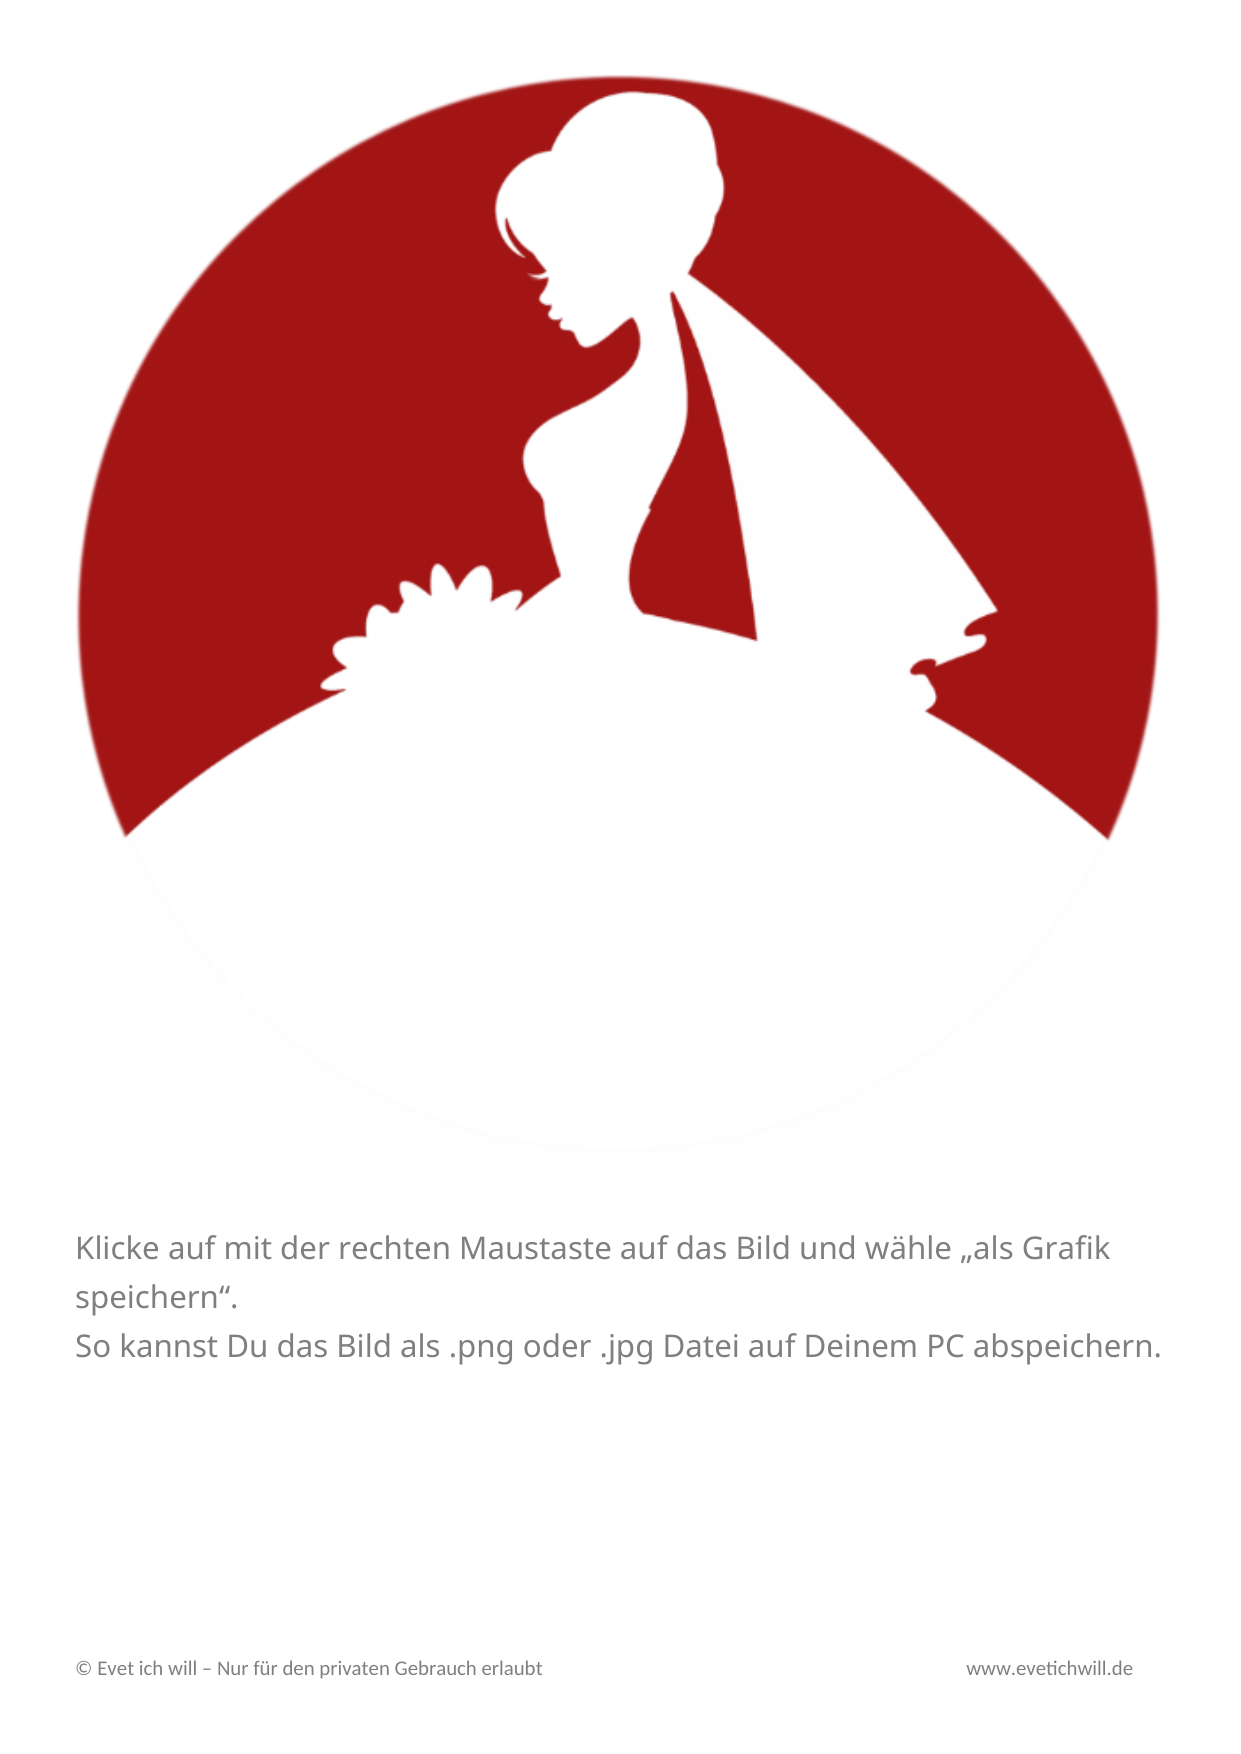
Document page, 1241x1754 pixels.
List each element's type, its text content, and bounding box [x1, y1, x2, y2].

text Klicke auf mit der rechten Maustaste auf das Bild und wähle „als Grafik speichern“. [75, 1226, 1165, 1318]
picture [75, 75, 1162, 1158]
text So kannst Du das Bild als .png oder .jpg Datei auf Deinem PC abspeichern. [75, 1324, 1165, 1399]
